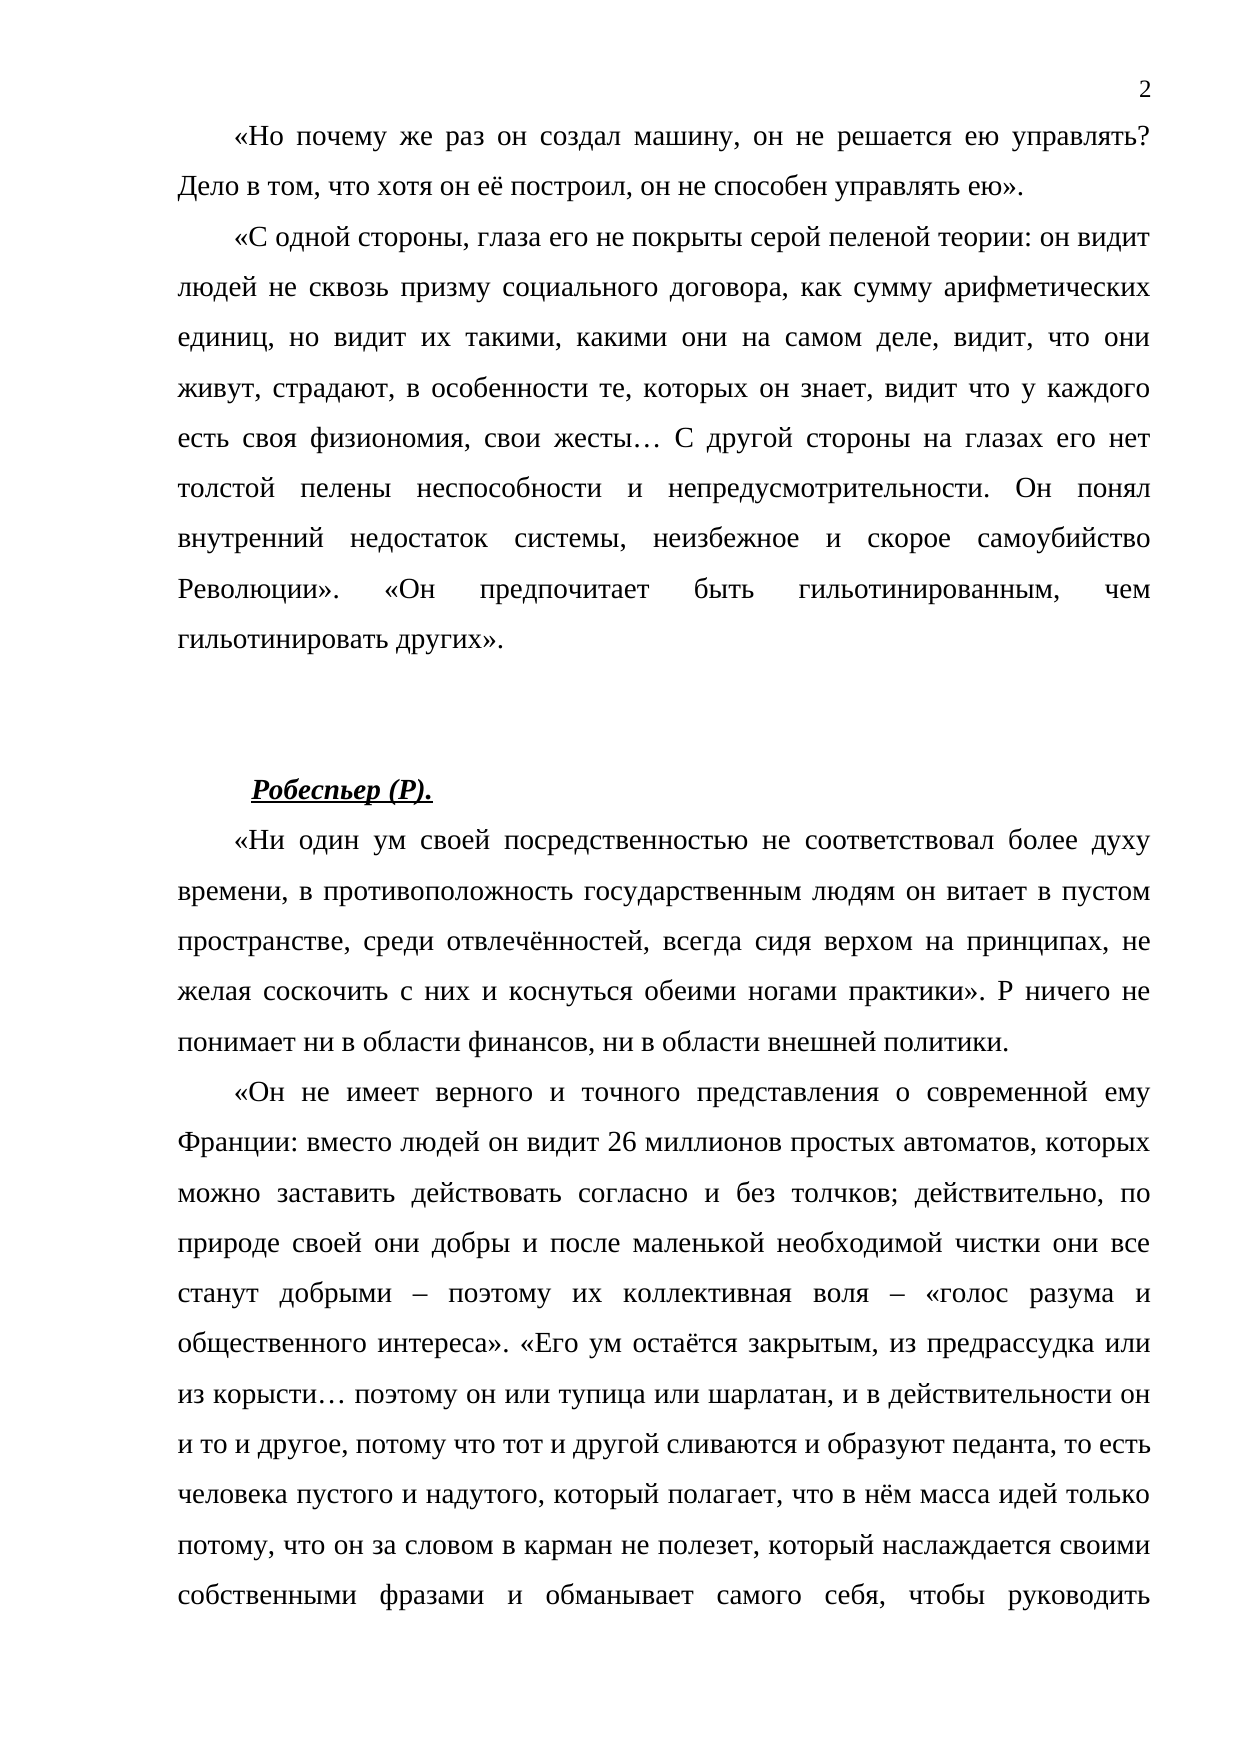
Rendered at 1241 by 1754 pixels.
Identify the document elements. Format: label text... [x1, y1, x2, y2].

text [177, 1074, 1152, 1611]
text «С одной стороны, глаза его не покрыты серой пеленой теории: он видит людей не сквозь призму социального договора, как сумму арифметических единиц, но видит их такими, какими они на самом деле, видит, что они живут, страдают, в особенности те, которых он знает, видит что у каждого есть своя физиономия, свои жесты… С другой стороны на глазах его нет толстой пелены неспособности и непредусмотрительности. Он понял внутренний недостаток системы, неизбежное и скорое самоубийство Революции». «Он предпочитает быть гильотинированным, чем гильотинировать других». [177, 219, 1152, 655]
text «Но почему же раз он создал машину, он не решается ею управлять? Дело в том, что хотя он её построил, он не способен управлять ею». [177, 118, 1152, 202]
text «Ни один ум своей посредственностью не соответствовал более духу времени, в противоположность государственным людям он витает в пустом пространстве, среди отвлечённостей, всегда сидя верхом на принципах, не желая соскочить с них и коснуться обеими ногами практики». Р ничего не понимает ни в области финансов, ни в области внешней политики. [177, 822, 1152, 1057]
text Робеспьер (Р). [177, 772, 1152, 806]
